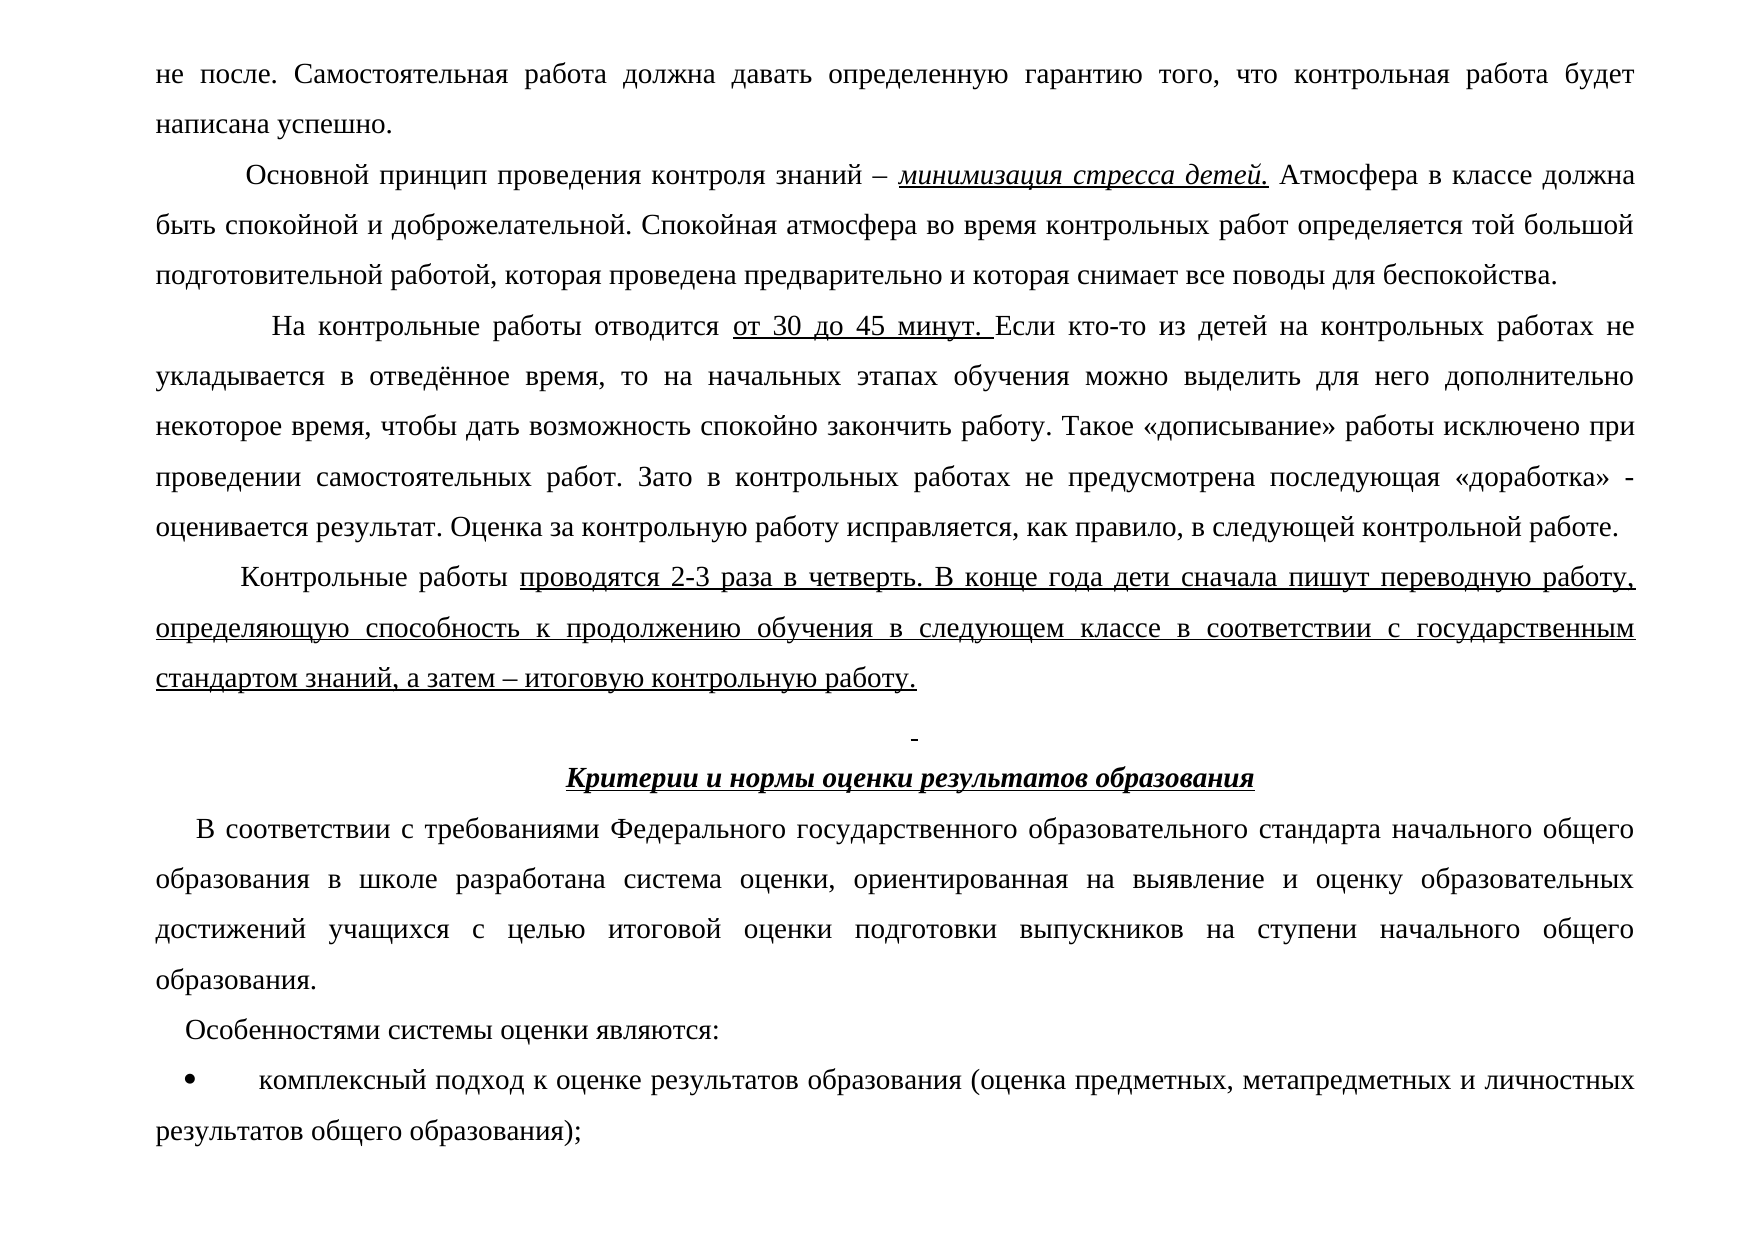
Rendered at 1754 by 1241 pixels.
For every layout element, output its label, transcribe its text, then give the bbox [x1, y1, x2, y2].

text Контрольные работы проводятся 2-3 раза в четверть. В конце года дети сначала пишут переводную работу, определяющую способность к продолжению обучения в следующем классе в соответствии с государственным стандартом знаний, а затем – итоговую контрольную работу. [155, 559, 1636, 639]
text Особенностями системы оценки являются: [155, 1012, 1636, 1046]
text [155, 56, 1636, 140]
text В соответствии с требованиями Федерального государственного образовательного стандарта начального общего образования в школе разработана система оценки, ориентированная на выявление и оценку образовательных достижений учащихся с целью итоговой оценки подготовки выпускников на ступени начального общего образования. [155, 811, 1636, 995]
list комплексный подход к оценке результатов образования (оценка предметных, метапредметных и личностных результатов общего образования); [155, 1062, 1636, 1146]
text Основной принцип проведения контроля знаний – минимизация стресса детей. Атмосфера в классе должна быть спокойной и доброжелательной. Спокойная атмосфера во время контрольных работ определяется той большой подготовительной работой, которая проведена предварительно и которая снимает все поводы для беспокойства. [155, 157, 1636, 291]
text Контрольные работы проводятся 2-3 раза в четверть. В конце года дети сначала пишут переводную работу, определяющую способность к продолжению обучения в следующем классе в соответствии с государственным стандартом знаний, а затем – итоговую контрольную работу. [155, 640, 1636, 693]
text Критерии и нормы оценки результатов образования [155, 761, 1636, 794]
text На контрольные работы отводится от 30 до 45 минут. Если кто-то из детей на контрольных работах не укладывается в отведённое время, то на начальных этапах обучения можно выделить для него дополнительно некоторое время, чтобы дать возможность спокойно закончить работу. Такое «дописывание» работы исключено при проведении самостоятельных работ. Зато в контрольных работах не предусмотрена последующая «доработка» - оценивается результат. Оценка за контрольную работу исправляется, как правило, в следующей контрольной работе. [155, 308, 1636, 543]
